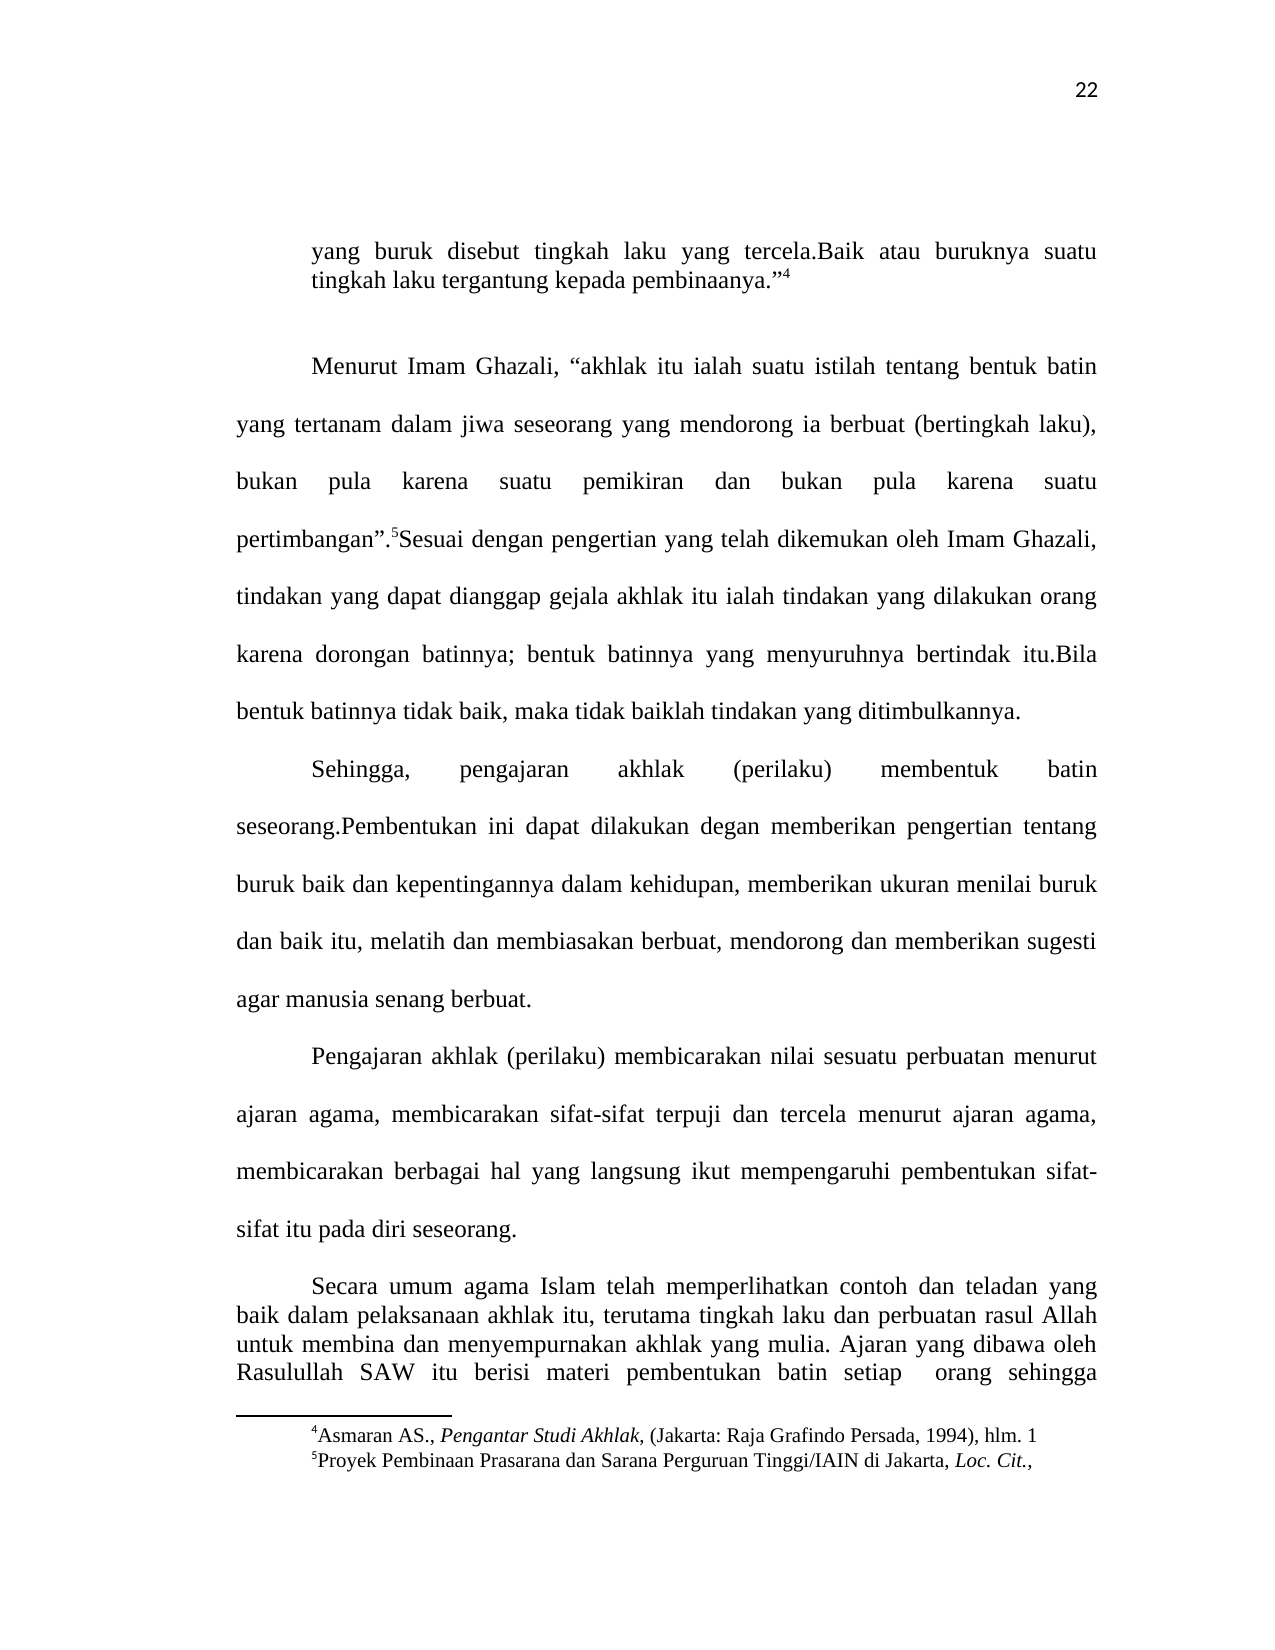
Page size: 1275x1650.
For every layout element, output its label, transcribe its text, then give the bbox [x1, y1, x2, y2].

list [311, 236, 1098, 294]
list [236, 1271, 1098, 1386]
list Menurut Imam Ghazali, “akhlak itu ialah suatu istilah tentang bentuk batin yang tertanam dalam jiwa seseorang yang mendorong ia berbuat (bertingkah laku), bukan pula karena suatu pemikiran dan bukan pula karena suatu pertimbangan”.Sesuai dengan pengertian yang telah dikemukan oleh Imam Ghazali, tindakan yang dapat dianggap gejala akhlak itu ialah tindakan yang dilakukan orang karena dorongan batinnya; bentuk batinnya yang menyuruhnya bertindak itu.Bila bentuk batinnya tidak baik, maka tidak baiklah tindakan yang ditimbulkannya. [236, 351, 1098, 725]
list Pengajaran akhlak (perilaku) membicarakan nilai sesuatu perbuatan menurut ajaran agama, membicarakan sifat-sifat terpuji dan tercela menurut ajaran agama, membicarakan berbagai hal yang langsung ikut mempengaruhi pembentukan sifat-sifat itu pada diri seseorang. [236, 1041, 1098, 1242]
list Sehingga, pengajaran akhlak (perilaku) membentuk batin seseorang.Pembentukan ini dapat dilakukan degan memberikan pengertian tentang buruk baik dan kepentingannya dalam kehidupan, memberikan ukuran menilai buruk dan baik itu, melatih dan membiasakan berbuat, mendorong dan memberikan sugesti agar manusia senang berbuat. [236, 754, 1098, 1012]
